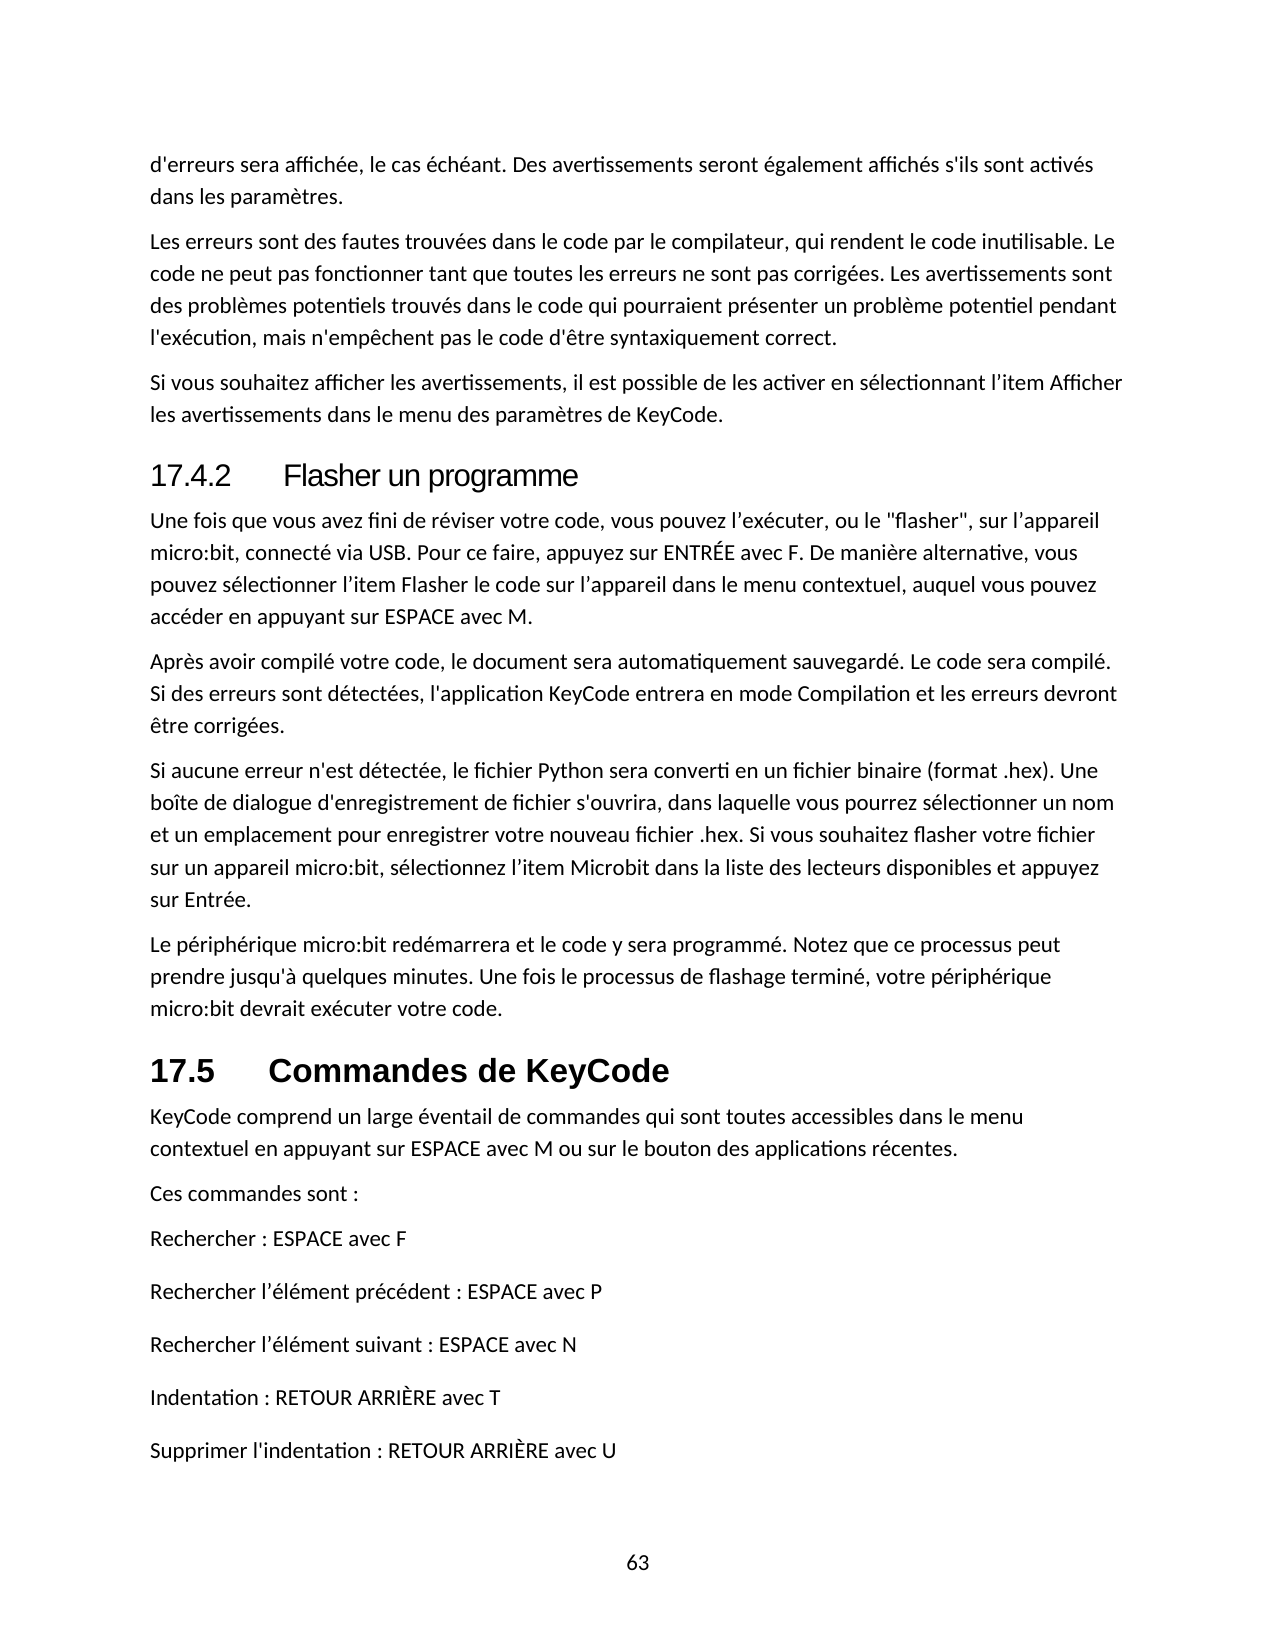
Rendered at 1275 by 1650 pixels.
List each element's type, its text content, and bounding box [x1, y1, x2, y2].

text KeyCode comprend un large éventail de commandes qui sont toutes accessibles dans le menu contextuel en appuyant sur ESPACE avec M ou sur le bouton des applications récentes. [150, 1102, 1125, 1162]
text Le périphérique micro:bit redémarrera et le code y sera programmé. Notez que ce processus peut prendre jusqu'à quelques minutes. Une fois le processus de flashage terminé, votre périphérique micro:bit devrait exécuter votre code. [150, 930, 1125, 1022]
text Si aucune erreur n'est détectée, le fichier Python sera converti en un fichier binaire (format .hex). Une boîte de dialogue d'enregistrement de fichier s'ouvrira, dans laquelle vous pourrez sélectionner un nom et un emplacement pour enregistrer votre nouveau fichier .hex. Si vous souhaitez flasher votre fichier sur un appareil micro:bit, sélectionnez l’item Microbit dans la liste des lecteurs disponibles et appuyez sur Entrée. [150, 756, 1125, 913]
text Après avoir compilé votre code, le document sera automatiquement sauvegardé. Le code sera compilé. Si des erreurs sont détectées, l'application KeyCode entrera en mode Compilation et les erreurs devront être corrigées. [150, 647, 1125, 739]
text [150, 150, 1125, 210]
text Ces commandes sont : [150, 1179, 1125, 1207]
subtitle Flasher un programme [150, 457, 1125, 493]
text Indentation : RETOUR ARRIÈRE avec T [150, 1383, 1125, 1411]
text Si vous souhaitez afficher les avertissements, il est possible de les activer en sélectionnant l’item Afficher les avertissements dans le menu des paramètres de KeyCode. [150, 368, 1125, 428]
text Rechercher : ESPACE avec F [150, 1224, 1125, 1252]
text Rechercher l’élément suivant : ESPACE avec N [150, 1330, 1125, 1358]
subtitle Commandes de KeyCode [150, 1051, 1125, 1090]
text Les erreurs sont des fautes trouvées dans le code par le compilateur, qui rendent le code inutilisable. Le code ne peut pas fonctionner tant que toutes les erreurs ne sont pas corrigées. Les avertissements sont des problèmes potentiels trouvés dans le code qui pourraient présenter un problème potentiel pendant l'exécution, mais n'empêchent pas le code d'être syntaxiquement correct. [150, 227, 1125, 351]
text Une fois que vous avez fini de réviser votre code, vous pouvez l’exécuter, ou le "flasher", sur l’appareil micro:bit, connecté via USB. Pour ce faire, appuyez sur ENTRÉE avec F. De manière alternative, vous pouvez sélectionner l’item Flasher le code sur l’appareil dans le menu contextuel, auquel vous pouvez accéder en appuyant sur ESPACE avec M. [150, 506, 1125, 631]
text Rechercher l’élément précédent : ESPACE avec P [150, 1277, 1125, 1305]
text Supprimer l'indentation : RETOUR ARRIÈRE avec U [150, 1436, 1125, 1464]
